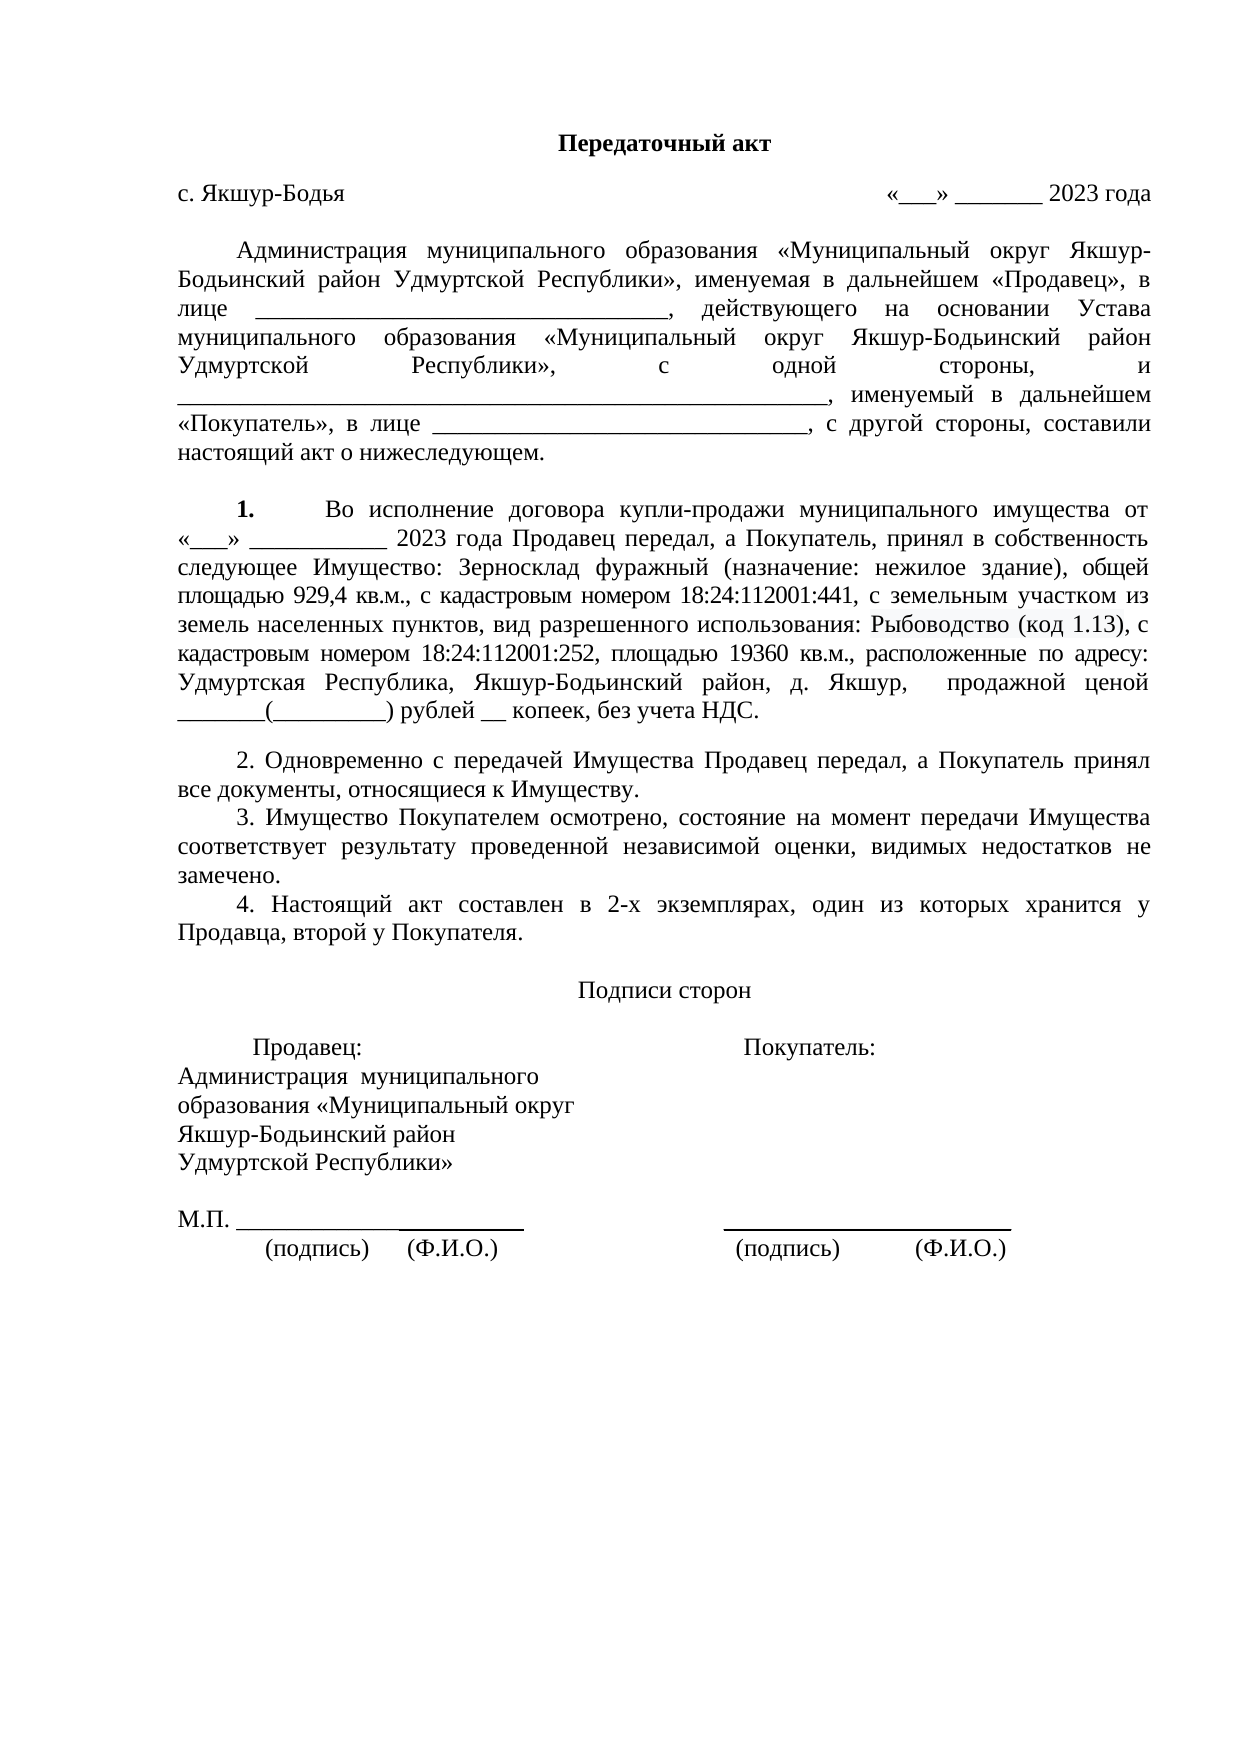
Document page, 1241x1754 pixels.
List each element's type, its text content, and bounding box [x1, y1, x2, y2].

text Удмуртской Республики» [177, 1147, 1152, 1176]
list Во исполнение договора купли-продажи муниципального имущества от «___» ___________ 2023 года Продавец передал, а Покупатель, принял в собственность следующее Имущество: Зерносклад фуражный (назначение: нежилое здание), общей площадью 929,4 кв.м., с кадастровым номером 18:24:112001:441, с земельным участком из земель населенных пунктов, вид разрешенного использования: Рыбоводство (код 1.13), с кадастровым номером 18:24:112001:252, площадью 19360 кв.м., расположенные по адресу: Удмуртская Республика, Якшур-Бодьинский район, д. Якшур, продажной ценой _______(_________) рублей __ копеек, без учета НДС. [177, 494, 1149, 724]
text с. Якшур-Бодья «___» _______ 2023 года [177, 178, 1152, 207]
text 2. Одновременно с передачей Имущества Продавец передал, а Покупатель принял все документы, относящиеся к Имуществу. [177, 745, 1152, 802]
text Продавец: Покупатель: [177, 1032, 1152, 1061]
text Администрация муниципального [177, 1061, 1152, 1090]
text 3. Имущество Покупателем осмотрено, состояние на момент передачи Имущества соответствует результату проведенной независимой оценки, видимых недостатков не замечено. [177, 802, 1152, 889]
text 4. Настоящий акт составлен в 2-х экземплярах, один из которых хранится у Продавца, второй у Покупателя. [177, 889, 1152, 946]
text образования «Муниципальный округ [177, 1090, 1152, 1119]
text Передаточный акт [177, 128, 1152, 157]
text М.П. _______________________ _______________________ [177, 1204, 1152, 1233]
text Подписи сторон [177, 975, 1152, 1004]
text (подпись) (Ф.И.О.) (подпись) (Ф.И.О.) [177, 1233, 1152, 1262]
text Якшур-Бодьинский район [177, 1119, 1152, 1147]
text Администрация муниципального образования «Муниципальный округ Якшур-Бодьинский район Удмуртской Республики», именуемая в дальнейшем «Продавец», в лице _________________________________, действующего на основании Устава муниципального образования «Муниципальный округ Якшур-Бодьинский район Удмуртской Республики», с одной стороны, и ____________________________________________________, именуемый в дальнейшем «Покупатель», в лице ______________________________, с другой стороны, составили настоящий акт о нижеследующем. [177, 235, 1152, 465]
